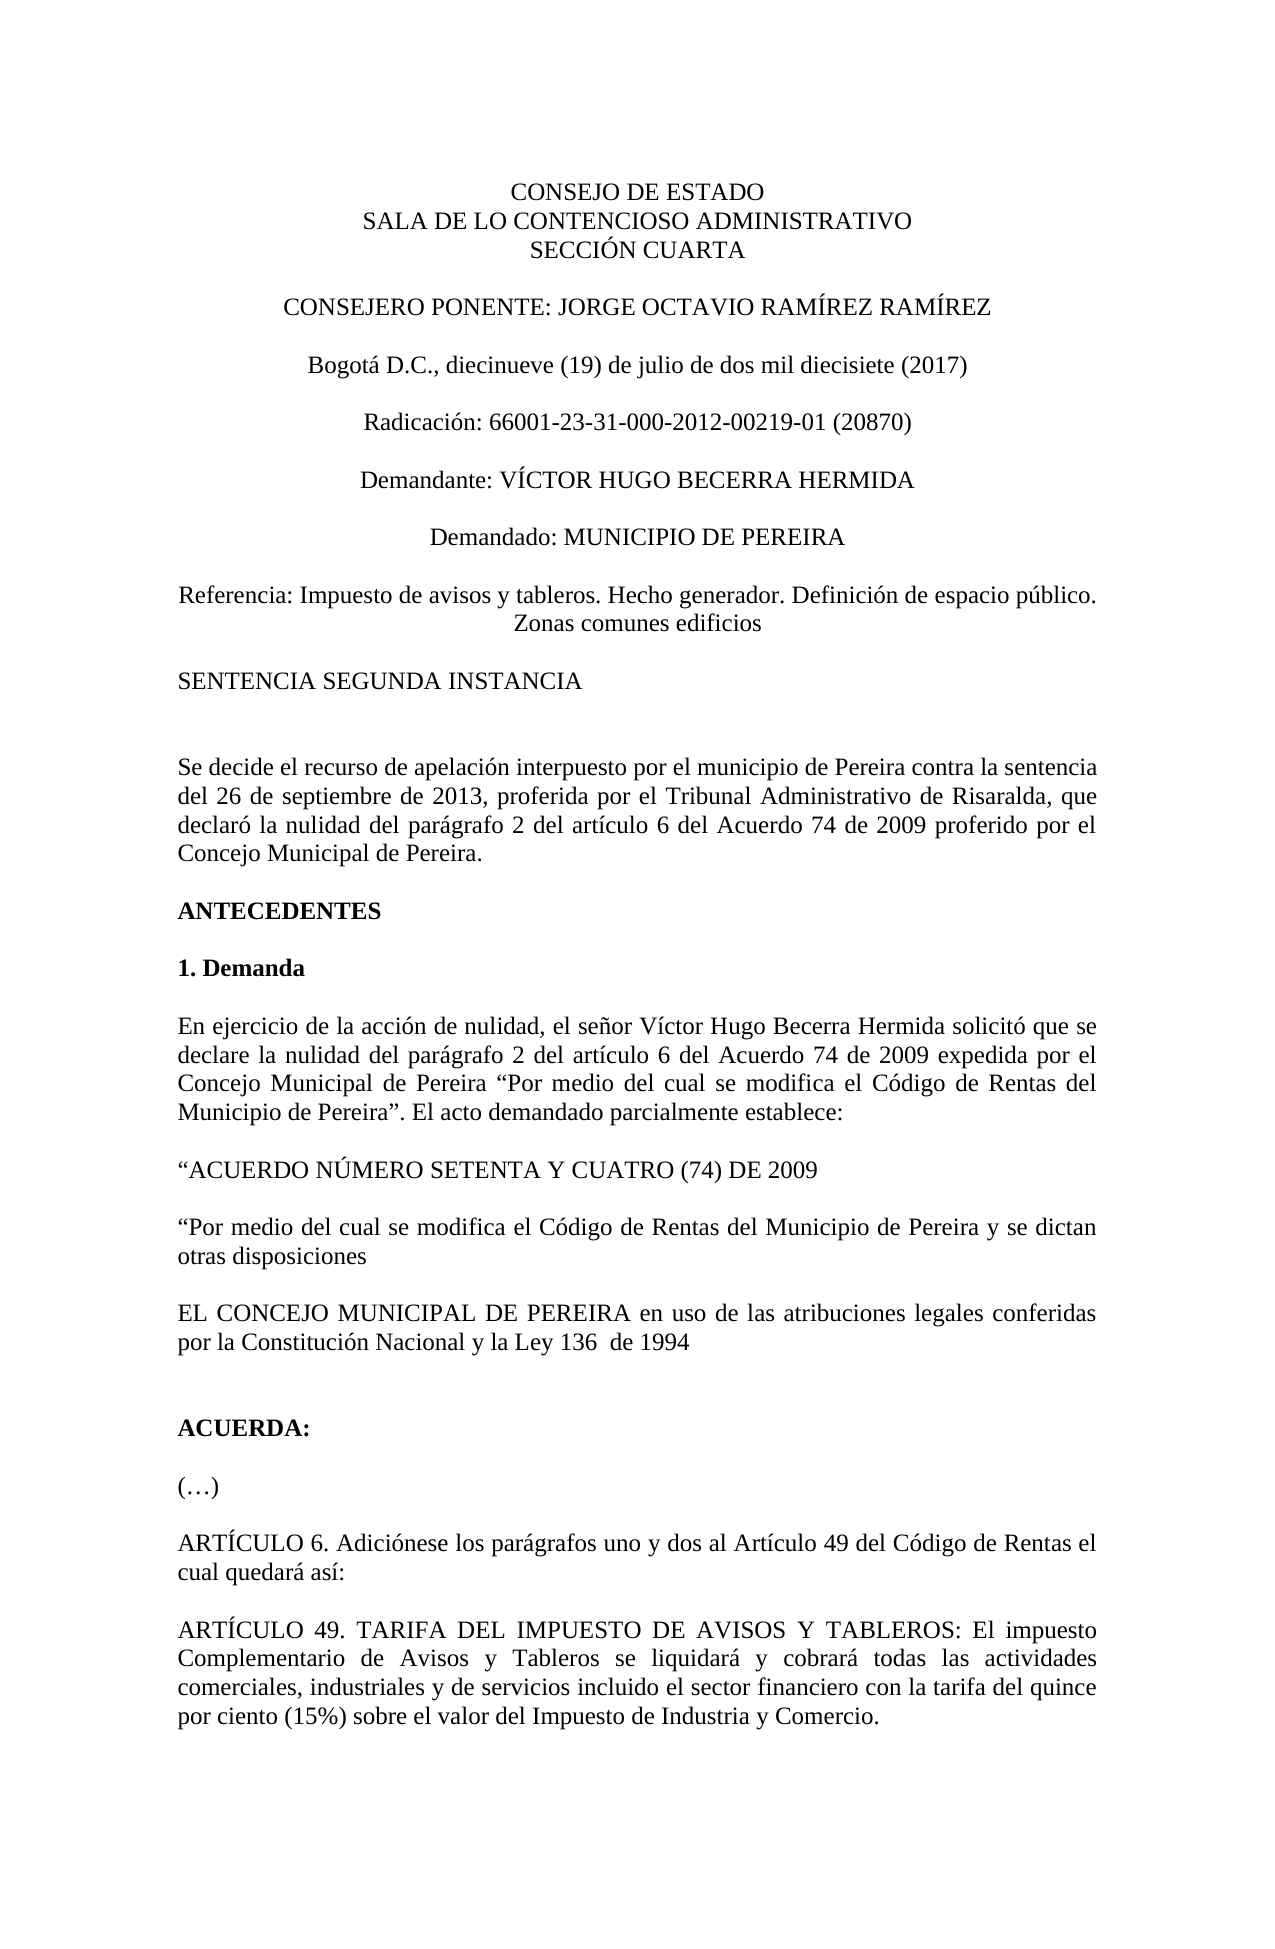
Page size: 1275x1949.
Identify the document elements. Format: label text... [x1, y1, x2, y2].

text SALA DE LO CONTENCIOSO ADMINISTRATIVO [177, 206, 1098, 235]
text EL CONCEJO MUNICIPAL DE PEREIRA en uso de las atribuciones legales conferidas por la Constitución Nacional y la Ley 136 de 1994 [177, 1298, 1098, 1356]
text Referencia: Impuesto de avisos y tableros. Hecho generador. Definición de espacio público. Zonas comunes edificios [177, 580, 1098, 637]
text En ejercicio de la acción de nulidad, el señor Víctor Hugo Becerra Hermida solicitó que se declare la nulidad del parágrafo 2 del artículo 6 del Acuerdo 74 de 2009 expedida por el Concejo Municipal de Pereira “Por medio del cual se modifica el Código de Rentas del Municipio de Pereira”. El acto demandado parcialmente establece: [177, 1011, 1098, 1126]
text ANTECEDENTES [177, 896, 1098, 925]
text (…) [177, 1471, 1098, 1500]
text CONSEJO DE ESTADO [177, 177, 1098, 206]
text Se decide el recurso de apelación interpuesto por el municipio de Pereira contra la sentencia del 26 de septiembre de 2013, proferida por el Tribunal Administrativo de Risaralda, que declaró la nulidad del parágrafo 2 del artículo 6 del Acuerdo 74 de 2009 proferido por el Concejo Municipal de Pereira. [177, 752, 1098, 867]
text ACUERDA: [177, 1413, 1098, 1442]
text SECCIÓN CUARTA [177, 235, 1098, 263]
text CONSEJERO PONENTE: JORGE OCTAVIO RAMÍREZ RAMÍREZ [177, 292, 1098, 321]
text ARTÍCULO 49. TARIFA DEL IMPUESTO DE AVISOS Y TABLEROS: El impuesto Complementario de Avisos y Tableros se liquidará y cobrará todas las actividades comerciales, industriales y de servicios incluido el sector financiero con la tarifa del quince por ciento (15%) sobre el valor del Impuesto de Industria y Comercio. [177, 1615, 1098, 1730]
text Radicación: 66001-23-31-000-2012-00219-01 (20870) [177, 407, 1098, 436]
text “Por medio del cual se modifica el Código de Rentas del Municipio de Pereira y se dictan otras disposiciones [177, 1212, 1098, 1270]
text Demandante: VÍCTOR HUGO BECERRA HERMIDA [177, 465, 1098, 493]
text Bogotá D.C., diecinueve (19) de julio de dos mil diecisiete (2017) [177, 350, 1098, 378]
text SENTENCIA SEGUNDA INSTANCIA [177, 666, 1098, 695]
text ARTÍCULO 6. Adiciónese los parágrafos uno y dos al Artículo 49 del Código de Rentas el cual quedará así: [177, 1528, 1098, 1586]
text Demandado: MUNICIPIO DE PEREIRA [177, 522, 1098, 551]
text 1. Demanda [177, 953, 1098, 982]
text “ACUERDO NÚMERO SETENTA Y CUATRO (74) DE 2009 [177, 1155, 1098, 1183]
